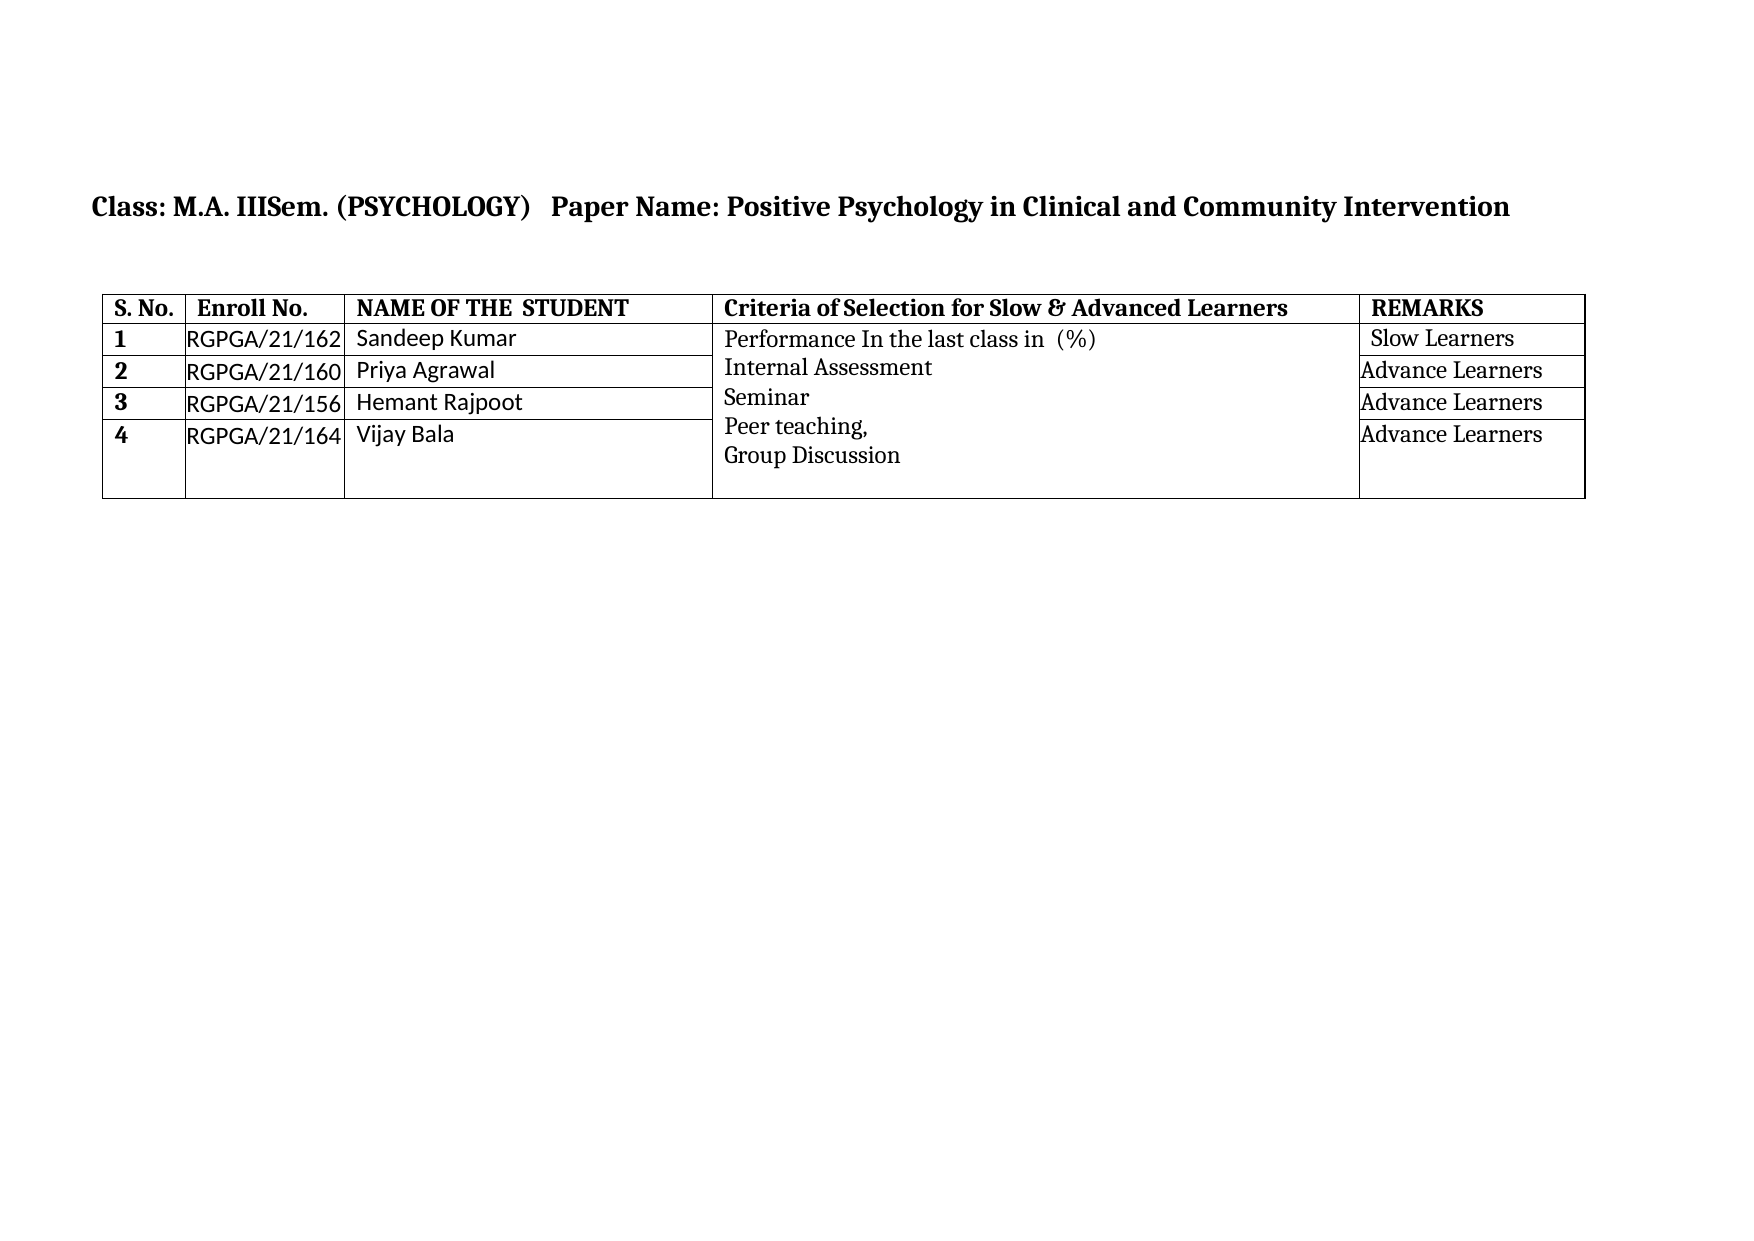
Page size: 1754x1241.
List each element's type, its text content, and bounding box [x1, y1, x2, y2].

table_cell Advance Learners [1360, 420, 1584, 498]
table_cell Slow Learners [1360, 324, 1584, 355]
table_cell Vijay Bala [345, 420, 712, 498]
table_cell RGPGA/21/162 [186, 324, 344, 355]
table_header REMARKS [1360, 295, 1584, 323]
table_header Criteria of Selection for Slow & Advanced Learners [713, 295, 1359, 323]
table_cell RGPGA/21/156 [186, 388, 344, 419]
table_cell RGPGA/21/164 [186, 420, 344, 498]
table_cell 1 [103, 324, 185, 355]
table_cell Performance In the last class in (%) Internal Assessment Seminar Peer teaching, Group Discussion [713, 324, 1359, 498]
table_header S. No. [103, 295, 185, 323]
table_header NAME OF THE STUDENT [345, 295, 712, 323]
table_cell Priya Agrawal [345, 356, 712, 387]
table_cell RGPGA/21/160 [186, 356, 344, 387]
table_cell Advance Learners [1360, 356, 1584, 387]
table_header Enroll No. [186, 295, 344, 323]
text Class: M.A. IIISem. (PSYCHOLOGY) Paper Name: Positive Psychology in Clinical and Community Intervention [92, 190, 1598, 223]
table_cell 4 [103, 420, 185, 498]
table_cell Advance Learners [1360, 388, 1584, 419]
table_cell Sandeep Kumar [345, 324, 712, 355]
table_cell Hemant Rajpoot [345, 388, 712, 419]
table_cell 3 [103, 388, 185, 419]
table_cell 2 [103, 356, 185, 387]
